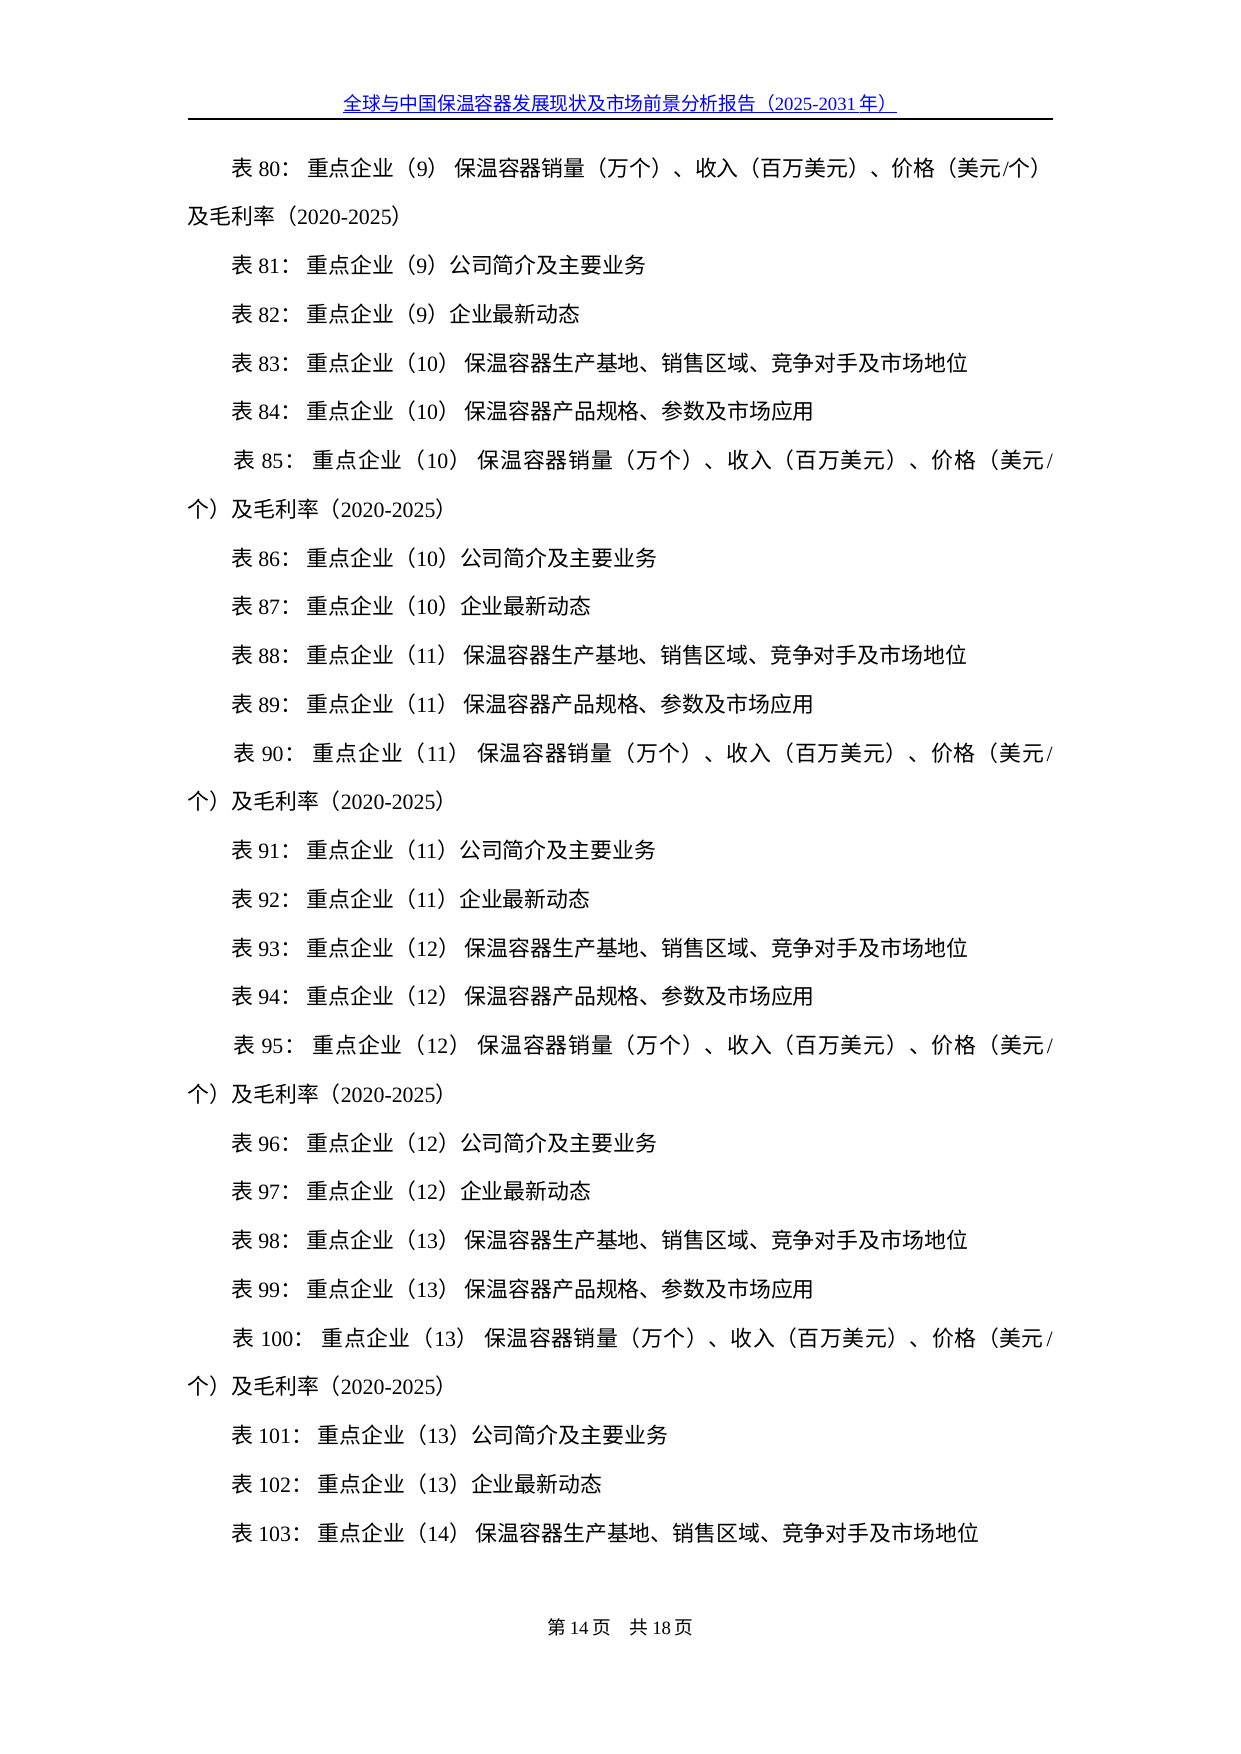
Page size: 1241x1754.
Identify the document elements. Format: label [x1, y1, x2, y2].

text [187, 150, 1053, 1548]
